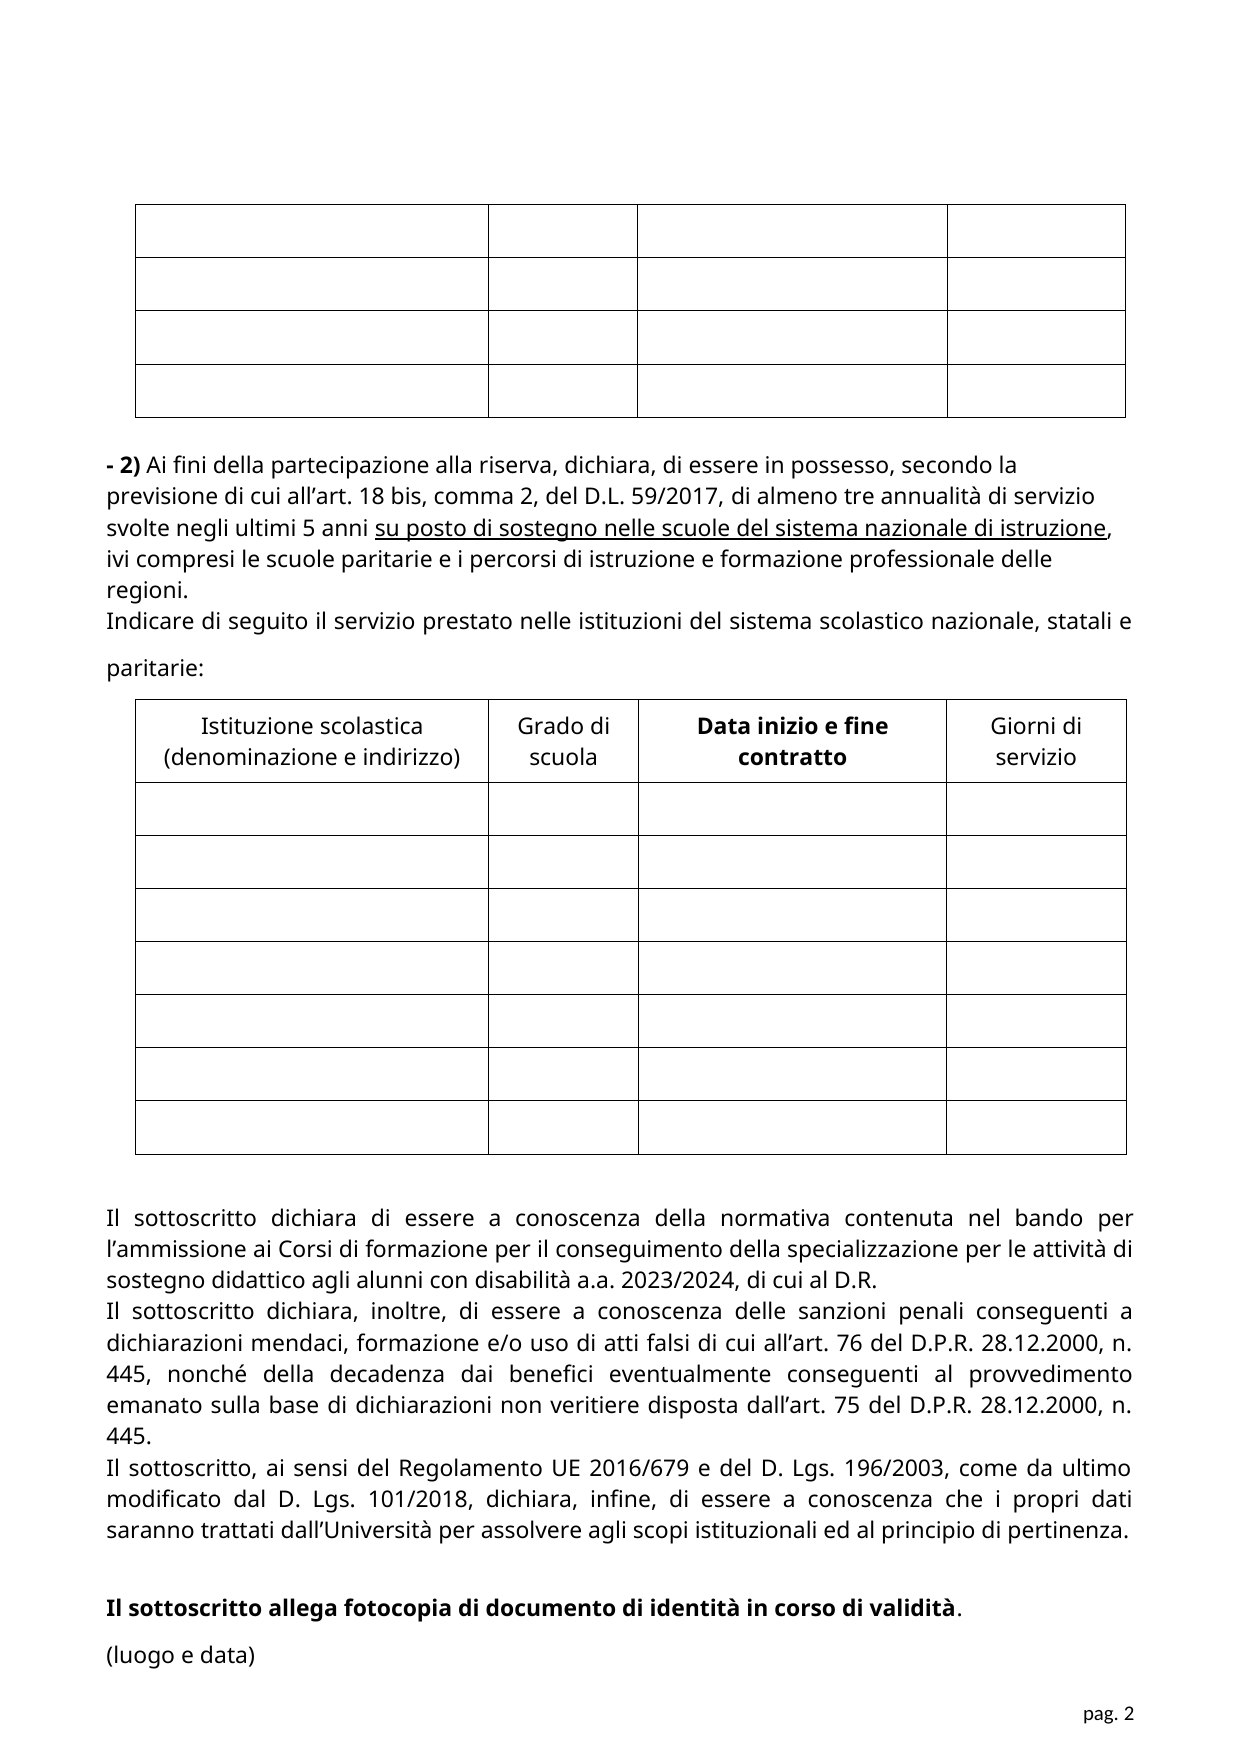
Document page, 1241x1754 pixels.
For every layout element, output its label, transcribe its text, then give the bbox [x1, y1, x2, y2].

table_cell [947, 836, 1126, 888]
table_cell [136, 942, 488, 994]
table_cell [489, 836, 638, 888]
table_header Istituzione scolastica (denominazione e indirizzo) [136, 700, 488, 782]
table_cell [489, 942, 638, 994]
table_cell [489, 995, 638, 1047]
table_cell [948, 365, 1125, 417]
table_cell [489, 1101, 638, 1153]
text Il sottoscritto, ai sensi del Regolamento UE 2016/679 e del D. Lgs. 196/2003, come da ultimo modificato dal D. Lgs. 101/2018, dichiara, infine, di essere a conoscenza che i propri dati saranno trattati dall’Università per assolvere agli scopi istituzionali ed al principio di pertinenza. [106, 1451, 1134, 1545]
table_cell [947, 889, 1126, 941]
table_cell [489, 258, 637, 310]
table_cell [136, 1048, 488, 1100]
table_cell [489, 783, 638, 835]
table_cell [947, 995, 1126, 1047]
table_cell [136, 258, 488, 310]
table_cell [948, 258, 1125, 310]
table_cell [136, 995, 488, 1047]
text - 2) Ai fini della partecipazione alla riserva, dichiara, di essere in possesso, secondo la previsione di cui all’art. 18 bis, comma 2, del D.L. 59/2017, di almeno tre annualità di servizio svolte negli ultimi 5 anni su posto di sostegno nelle scuole del sistema nazionale di istruzione, ivi compresi le scuole paritarie e i percorsi di istruzione e formazione professionale delle regioni. [106, 449, 1134, 605]
table_cell [489, 205, 637, 257]
list Indicare di seguito il servizio prestato nelle istituzioni del sistema scolastico nazionale, statali e paritarie: [106, 605, 1134, 683]
table_cell [136, 889, 488, 941]
text (luogo e data) [106, 1639, 1134, 1670]
table_cell [136, 836, 488, 888]
table_cell [638, 365, 947, 417]
table_cell [639, 836, 946, 888]
table_cell [639, 889, 946, 941]
table_cell [638, 258, 947, 310]
table_cell [948, 311, 1125, 363]
table_cell [947, 1048, 1126, 1100]
table_cell [947, 1101, 1126, 1153]
text Il sottoscritto allega fotocopia di documento di identità in corso di validità. [106, 1592, 1134, 1623]
table_cell [136, 783, 488, 835]
table_cell [136, 311, 488, 363]
table_cell [639, 1048, 946, 1100]
table_cell [639, 995, 946, 1047]
table_cell [639, 942, 946, 994]
table_header Data inizio e fine contratto [639, 700, 946, 782]
table_cell [489, 889, 638, 941]
table_header Grado di scuola [489, 700, 638, 782]
table_cell [136, 365, 488, 417]
table_cell [489, 365, 637, 417]
table_cell [489, 311, 637, 363]
text Il sottoscritto dichiara, inoltre, di essere a conoscenza delle sanzioni penali conseguenti a dichiarazioni mendaci, formazione e/o uso di atti falsi di cui all’art. 76 del D.P.R. 28.12.2000, n. 445, nonché della decadenza dai benefici eventualmente conseguenti al provvedimento emanato sulla base di dichiarazioni non veritiere disposta dall’art. 75 del D.P.R. 28.12.2000, n. 445. [106, 1295, 1134, 1451]
table_cell [639, 1101, 946, 1153]
table_header Giorni di servizio [947, 700, 1126, 782]
table_cell [638, 205, 947, 257]
text Il sottoscritto dichiara di essere a conoscenza della normativa contenuta nel bando per l’ammissione ai Corsi di formazione per il conseguimento della specializzazione per le attività di sostegno didattico agli alunni con disabilità a.a. 2023/2024, di cui al D.R. [106, 1201, 1134, 1295]
table_cell [489, 1048, 638, 1100]
table_cell [639, 783, 946, 835]
table_cell [947, 942, 1126, 994]
table_cell [948, 205, 1125, 257]
table_cell [136, 1101, 488, 1153]
table_cell [638, 311, 947, 363]
table_cell [136, 205, 488, 257]
table_cell [947, 783, 1126, 835]
